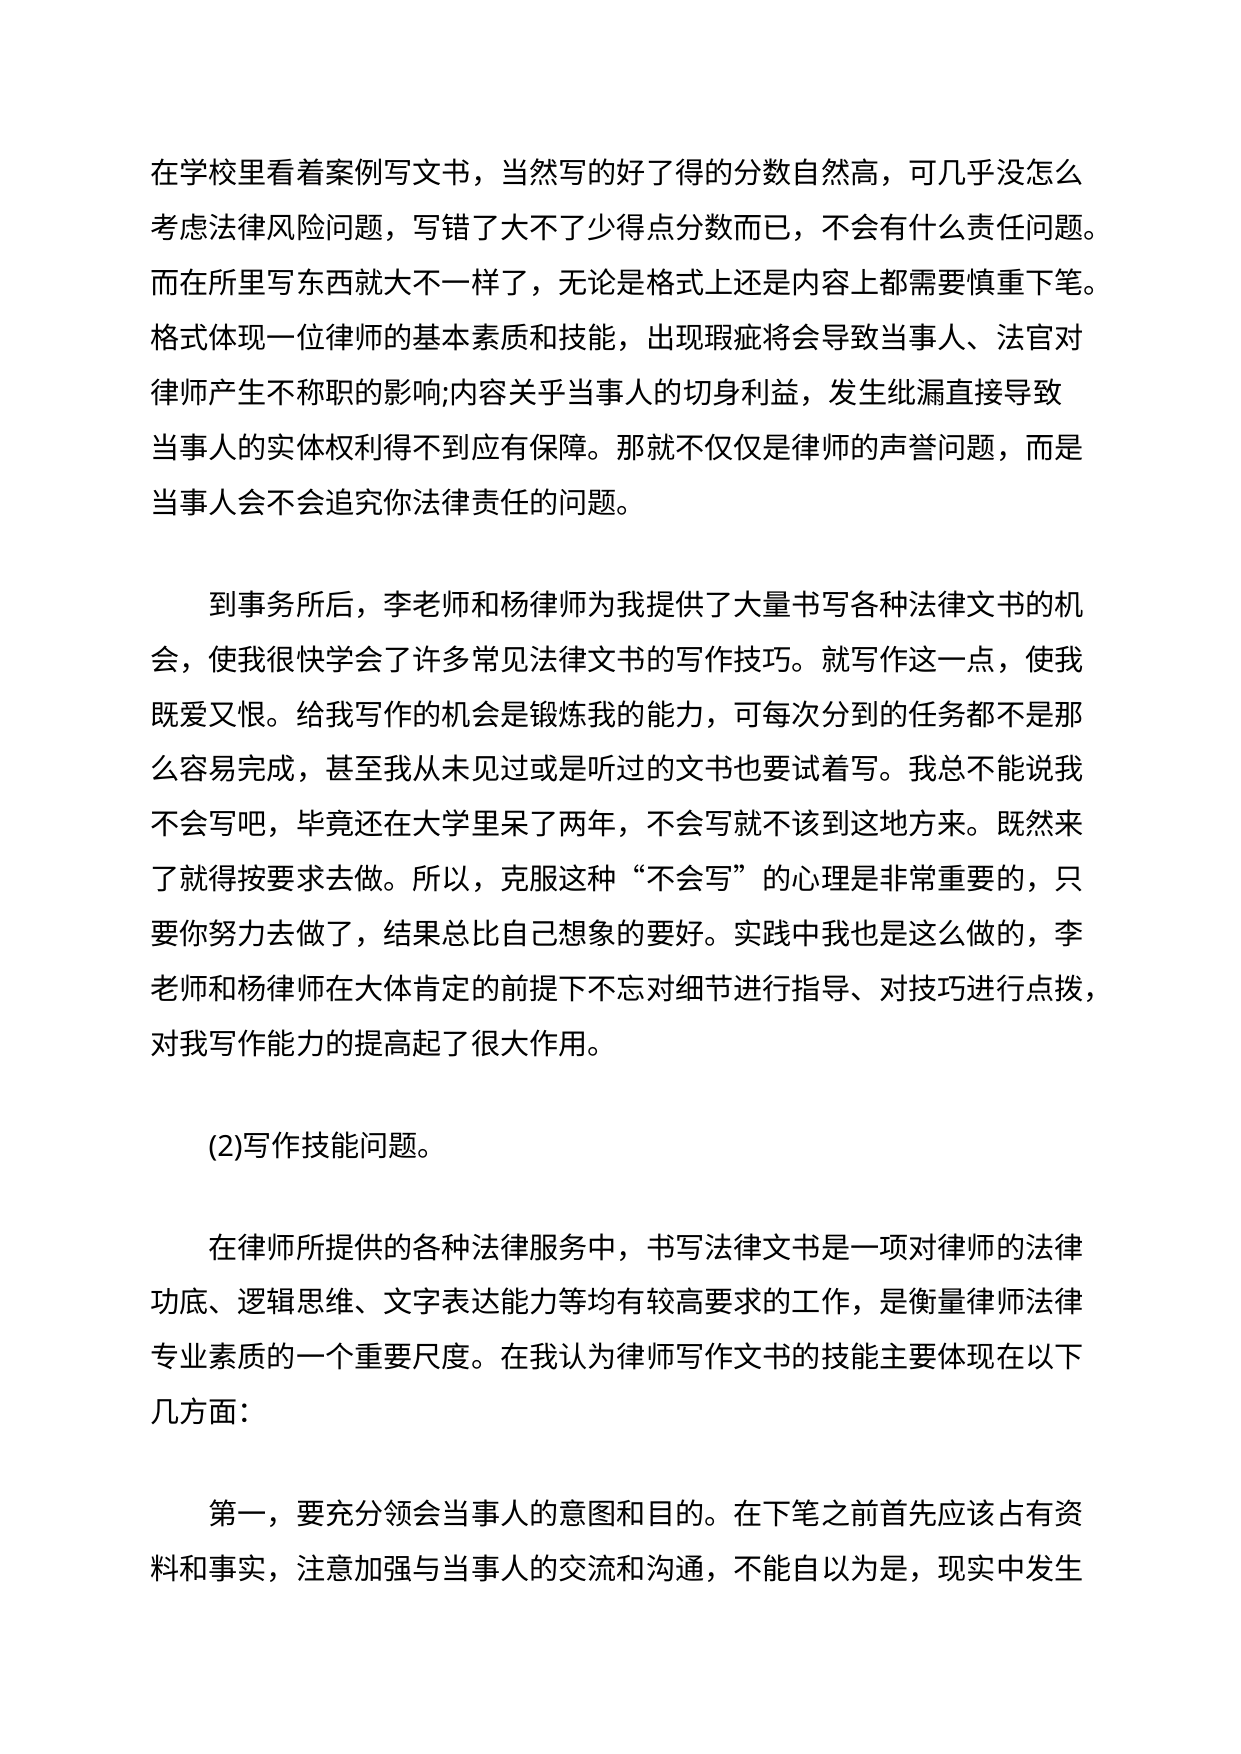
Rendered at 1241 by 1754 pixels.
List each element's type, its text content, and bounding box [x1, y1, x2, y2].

text (2)写作技能问题。 [150, 1122, 1090, 1164]
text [150, 1491, 1090, 1588]
text 到事务所后，李老师和杨律师为我提供了大量书写各种法律文书的机会，使我很快学会了许多常见法律文书的写作技巧。就写作这一点，使我既爱又恨。给我写作的机会是锻炼我的能力，可每次分到的任务都不是那么容易完成，甚至我从未见过或是听过的文书也要试着写。我总不能说我不会写吧，毕竟还在大学里呆了两年，不会写就不该到这地方来。既然来了就得按要求去做。所以，克服这种“不会写”的心理是非常重要的，只要你努力去做了，结果总比自己想象的要好。实践中我也是这么做的，李老师和杨律师在大体肯定的前提下不忘对细节进行指导、对技巧进行点拨，对我写作能力的提高起了很大作用。 [150, 581, 1090, 1063]
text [150, 150, 1090, 522]
text 在律师所提供的各种法律服务中，书写法律文书是一项对律师的法律功底、逻辑思维、文字表达能力等均有较高要求的工作，是衡量律师法律专业素质的一个重要尺度。在我认为律师写作文书的技能主要体现在以下几方面： [150, 1224, 1090, 1431]
